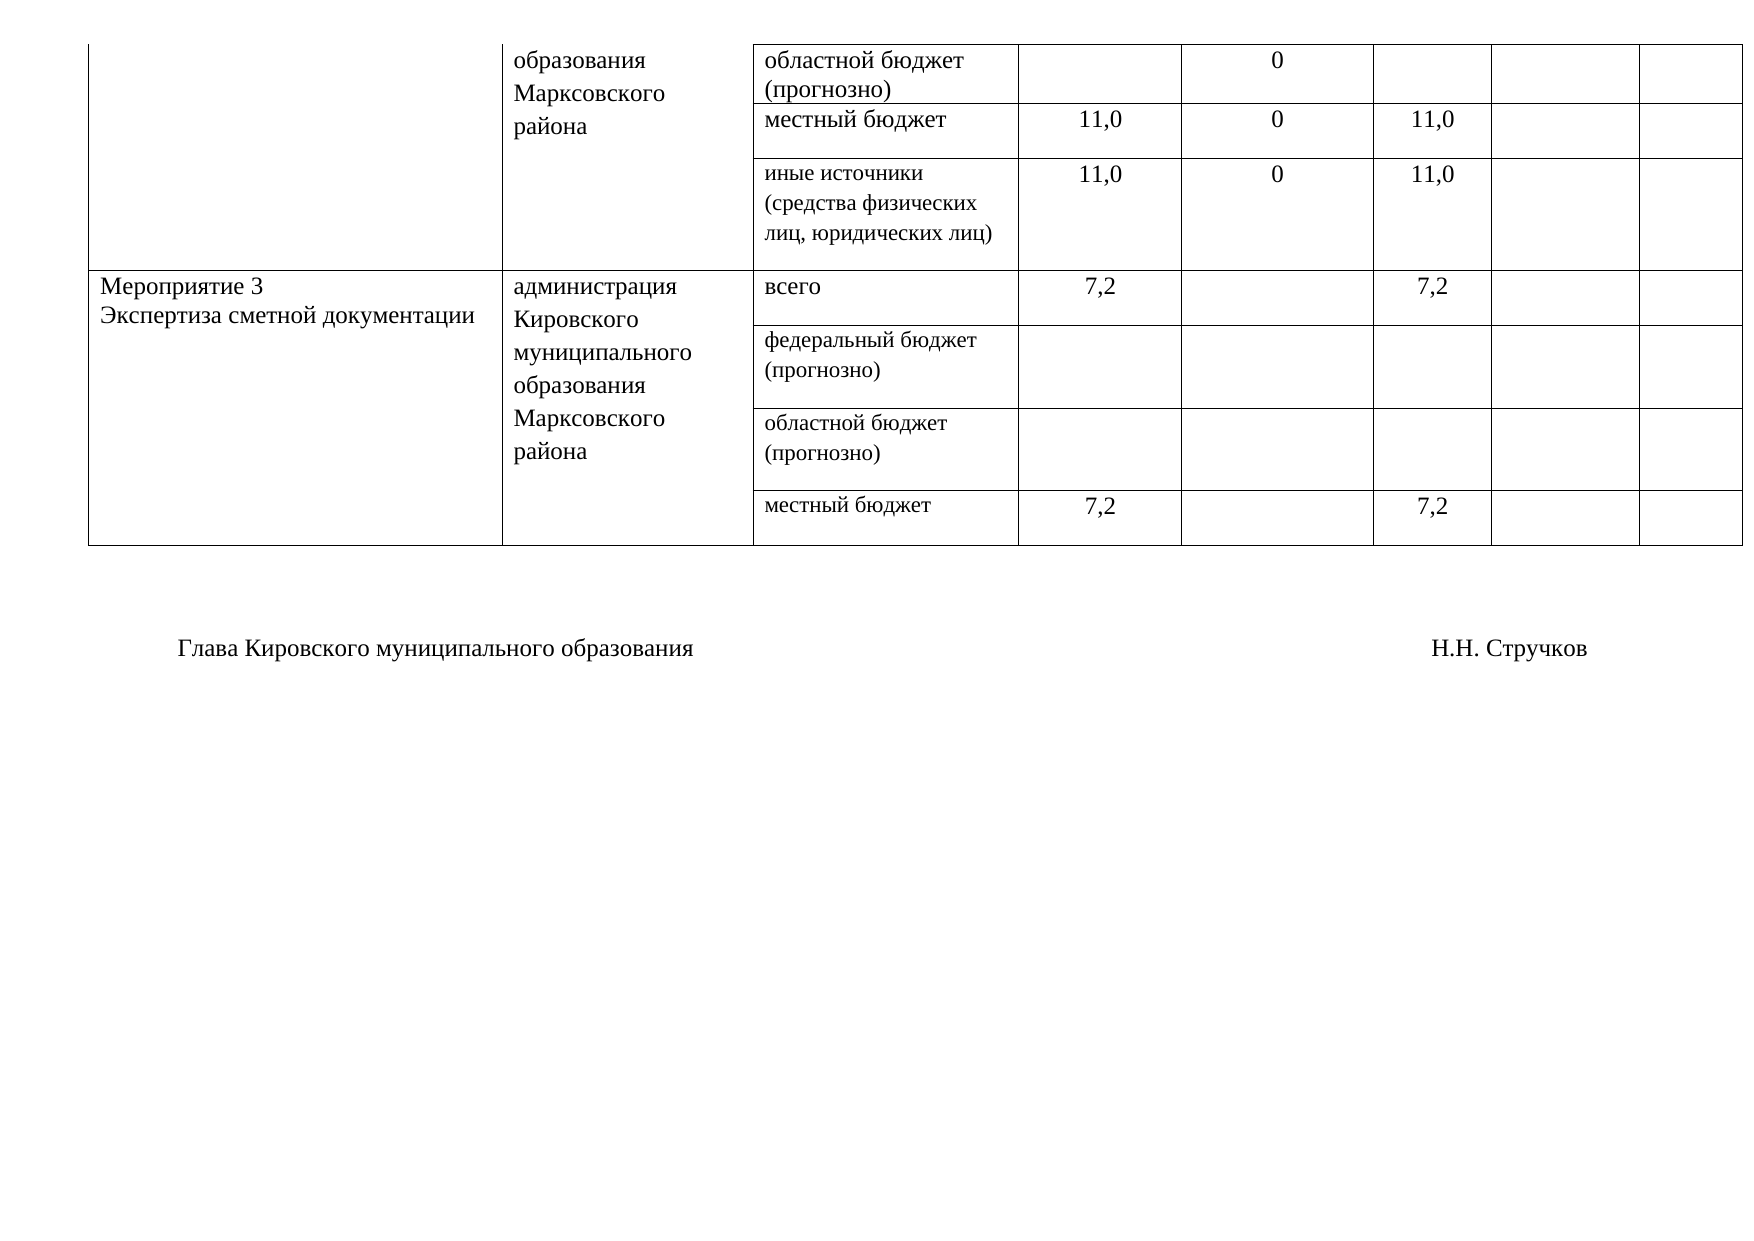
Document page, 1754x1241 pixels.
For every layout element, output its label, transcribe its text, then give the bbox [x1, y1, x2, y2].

table_cell [1492, 491, 1639, 545]
table_cell 7,2 [1374, 491, 1491, 545]
table_cell [1182, 409, 1373, 490]
table_cell 7,2 [1019, 271, 1181, 325]
table_cell местный бюджет [754, 104, 1018, 158]
table_cell [1492, 45, 1639, 103]
table_cell [1640, 159, 1742, 270]
table_cell администрация Кировского муниципального образования Марксовского района [503, 271, 753, 545]
table_cell [1492, 271, 1639, 325]
table_cell [1374, 45, 1491, 103]
table_cell [1640, 326, 1742, 407]
table_cell [1492, 159, 1639, 270]
table_cell [1492, 104, 1639, 158]
table_cell [1640, 104, 1742, 158]
table_cell [1492, 409, 1639, 490]
table_cell 0 [1182, 45, 1373, 103]
table_cell [1640, 45, 1742, 103]
table_cell [1492, 326, 1639, 407]
table_cell [1019, 326, 1181, 407]
table_cell областной бюджет (прогнозно) [754, 409, 1018, 490]
table_cell [1374, 326, 1491, 407]
table_cell 7,2 [1019, 491, 1181, 545]
table_cell [1182, 491, 1373, 545]
table_cell [1640, 491, 1742, 545]
table_cell 7,2 [1374, 271, 1491, 325]
table_cell [1019, 409, 1181, 490]
table_cell 11,0 [1374, 159, 1491, 270]
table_cell 0 [1182, 104, 1373, 158]
table_cell [1182, 326, 1373, 407]
table_cell федеральный бюджет (прогнозно) [754, 326, 1018, 407]
table_cell 0 [1182, 159, 1373, 270]
table_cell [1374, 409, 1491, 490]
table_cell иные источники (средства физических лиц, юридических лиц) [754, 159, 1018, 270]
table_cell [1019, 45, 1181, 103]
table_cell 11,0 [1374, 104, 1491, 158]
table_cell 11,0 [1019, 159, 1181, 270]
table_cell областной бюджет (прогнозно) [754, 45, 1018, 103]
table_cell [1640, 409, 1742, 490]
table_cell местный бюджет [754, 491, 1018, 545]
table_cell [1182, 271, 1373, 325]
table_cell Мероприятие 3 Экспертиза сметной документации [89, 271, 502, 545]
table_cell [1640, 271, 1742, 325]
table_cell всего [754, 271, 1018, 325]
text Глава Кировского муниципального образования Н.Н. Стручков [103, 633, 1636, 661]
table_cell 11,0 [1019, 104, 1181, 158]
